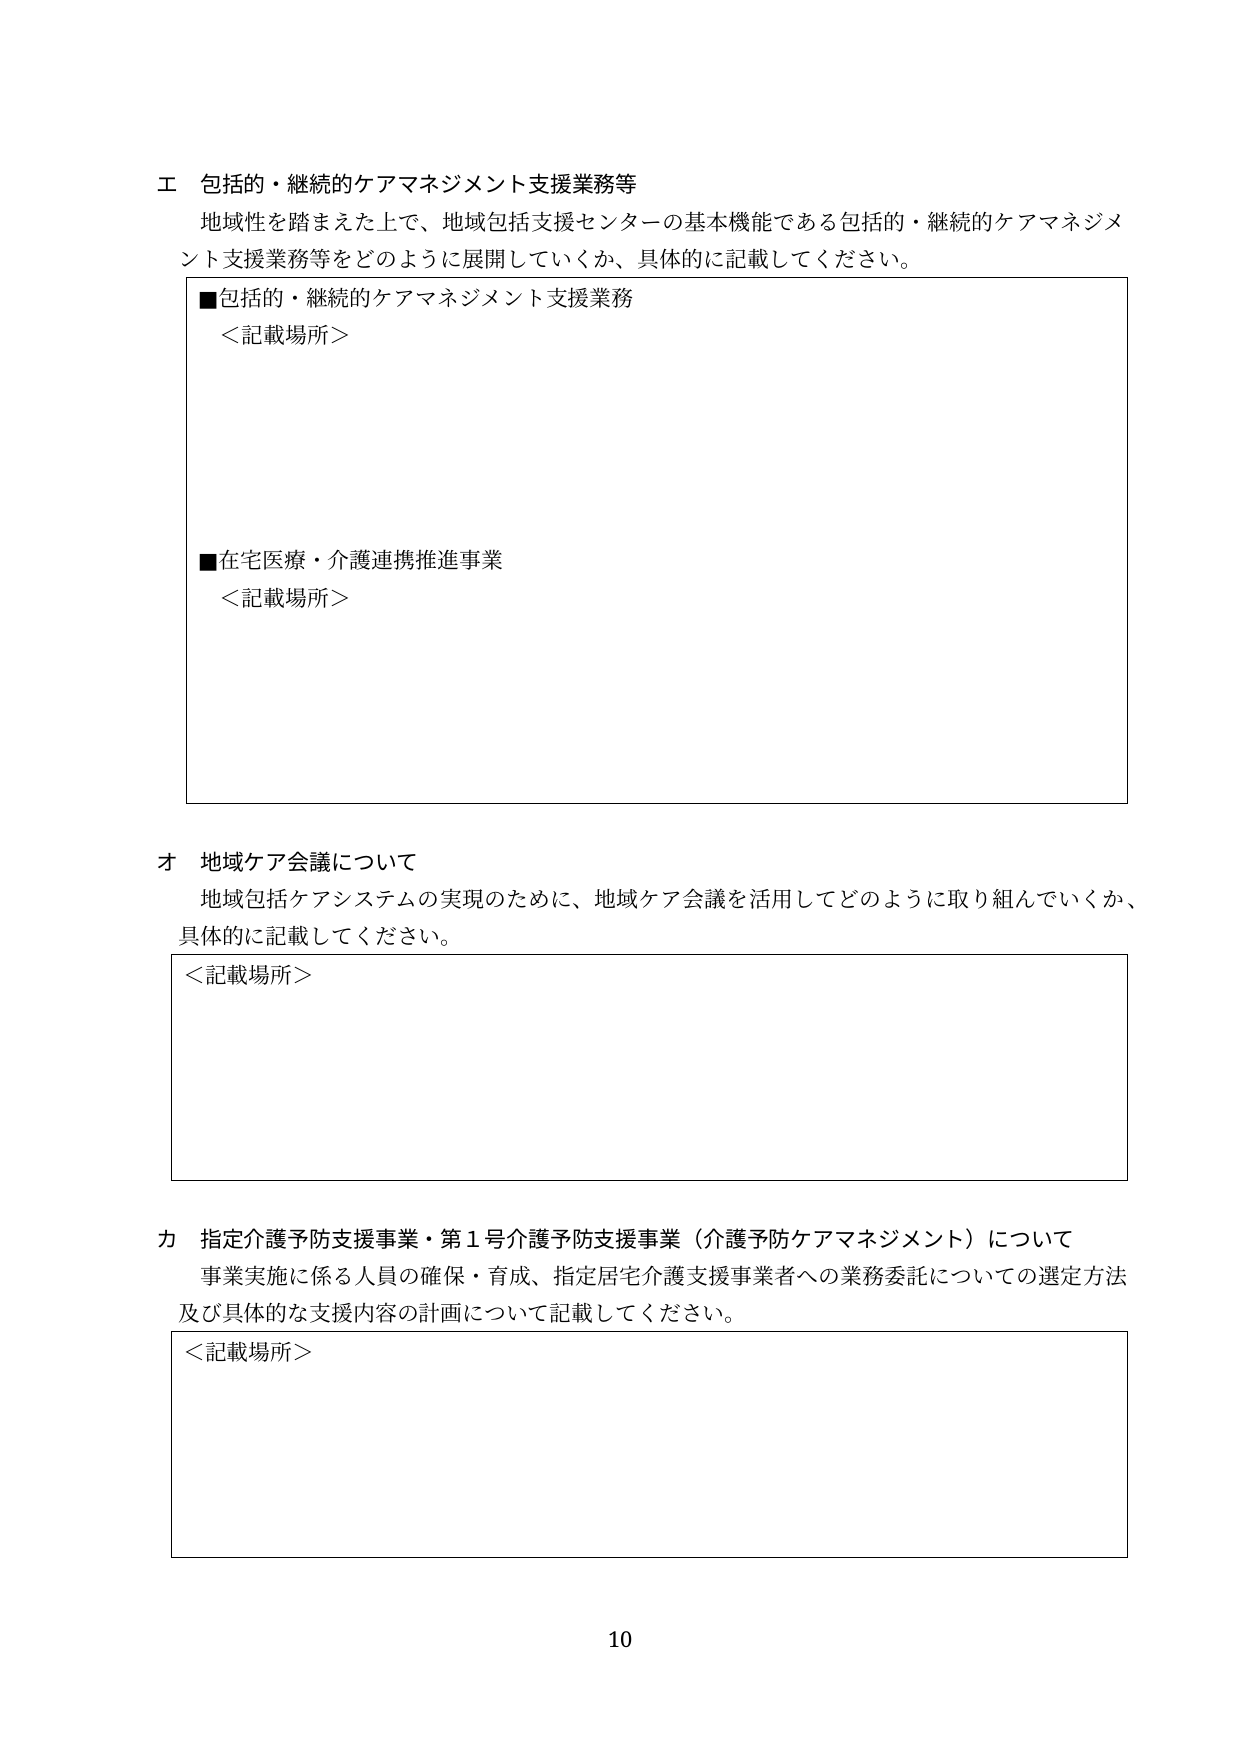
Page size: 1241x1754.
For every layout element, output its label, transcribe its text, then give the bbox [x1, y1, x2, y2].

text 事業実施に係る人員の確保・育成、指定居宅介護支援事業者への業務委託についての選定方法及び具体的な支援内容の計画について記載してください。 [178, 1256, 1128, 1331]
text エ 包括的・継続的ケアマネジメント支援業務等 [112, 164, 1128, 202]
table_header ＜記載場所＞ [172, 1332, 1127, 1557]
table_header ＜記載場所＞ [172, 955, 1127, 1180]
text 地域包括ケアシステムの実現のために、地域ケア会議を活用してどのように取り組んでいくか、具体的に記載してください。 [178, 879, 1128, 954]
table_header ■包括的・継続的ケアマネジメント支援業務 ＜記載場所＞ ■在宅医療・介護連携推進事業 ＜記載場所＞ [187, 278, 1127, 803]
text オ 地域ケア会議について [112, 842, 1128, 879]
text カ 指定介護予防支援事業・第１号介護予防支援事業（介護予防ケアマネジメント）について [112, 1219, 1128, 1256]
text 地域性を踏まえた上で、地域包括支援センターの基本機能である包括的・継続的ケアマネジメント支援業務等をどのように展開していくか、具体的に記載してください。 [178, 202, 1128, 277]
